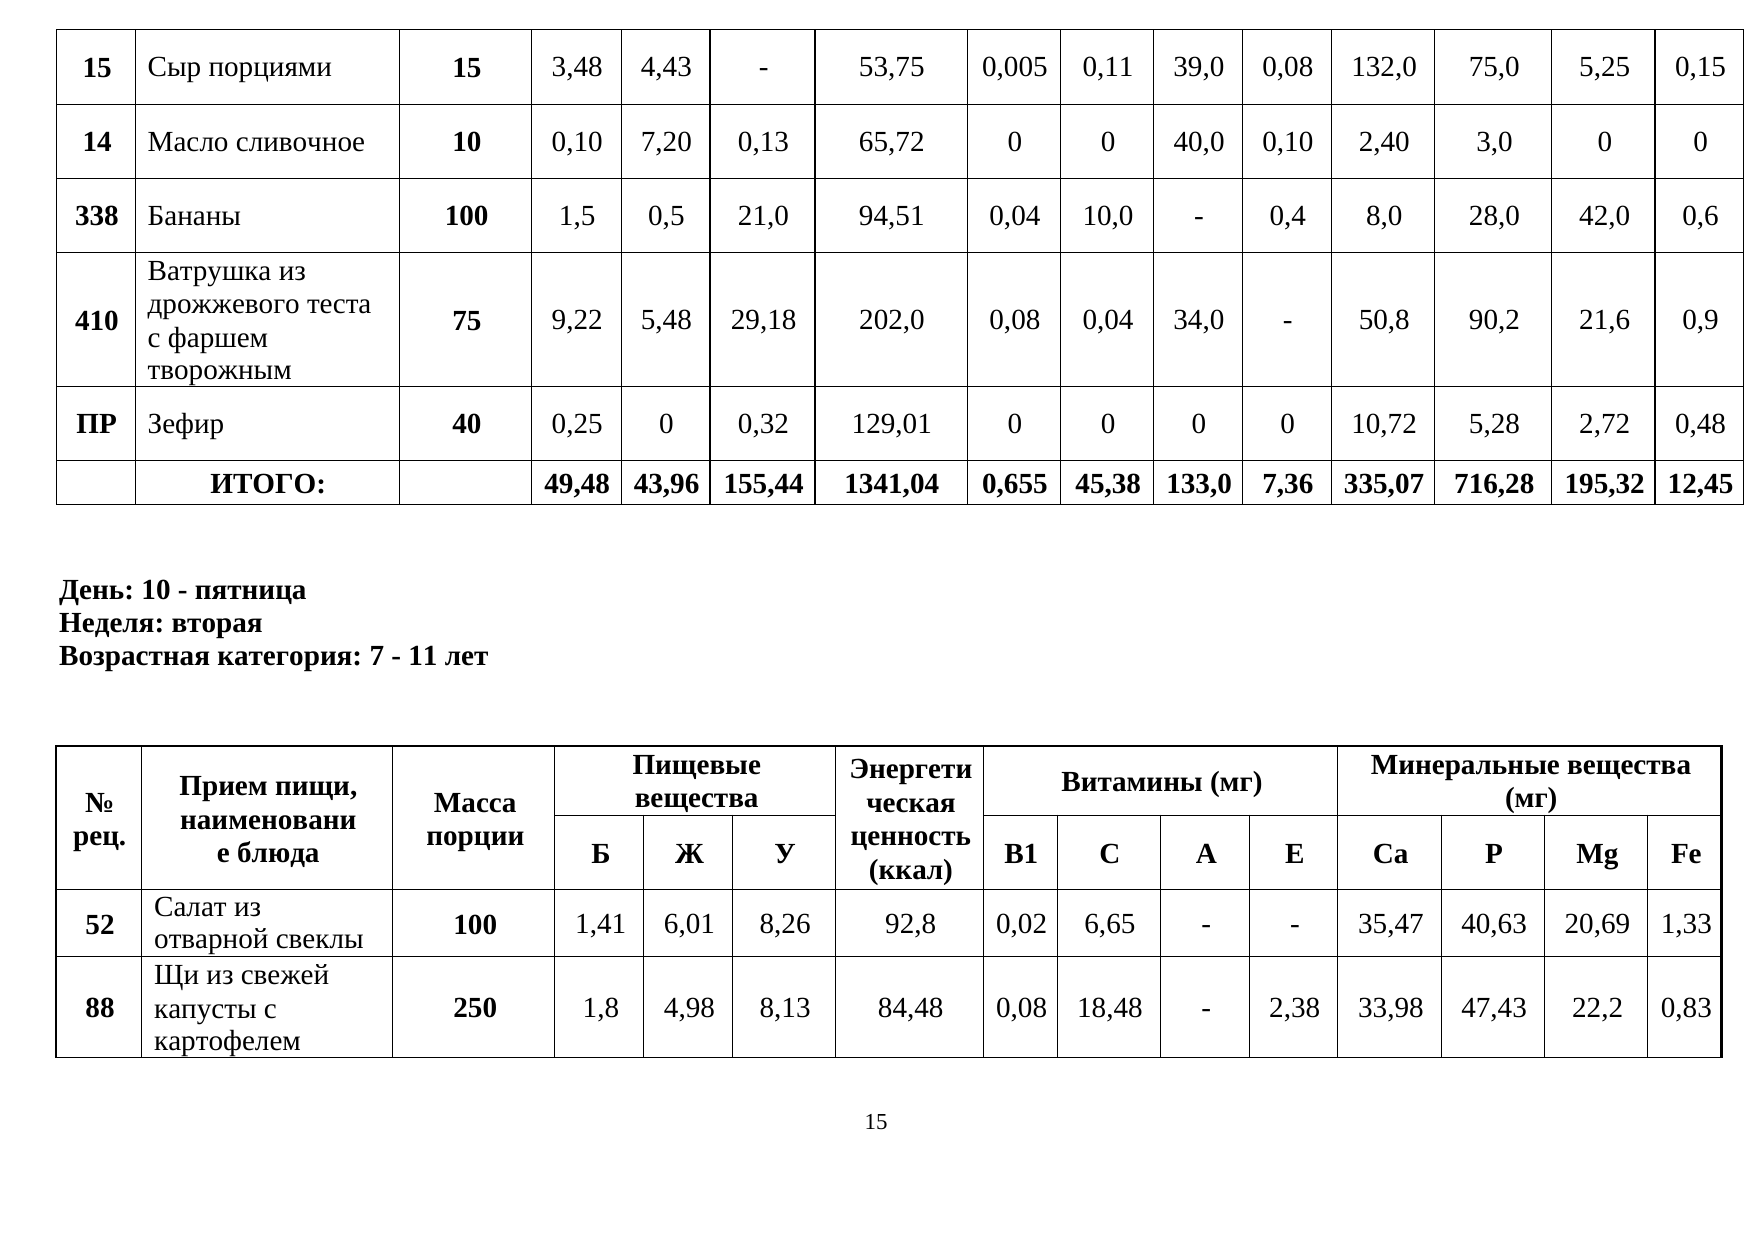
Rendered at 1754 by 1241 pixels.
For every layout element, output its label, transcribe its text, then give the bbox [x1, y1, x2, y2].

table_header 39,0 [1154, 30, 1242, 103]
table_cell 7,36 [1243, 461, 1331, 504]
table_cell 90,2 [1435, 253, 1551, 386]
table_cell ИТОГО: [136, 461, 399, 504]
table_cell 0,83 [1648, 957, 1720, 1057]
table_header 3,48 [532, 30, 621, 103]
table_cell 0 [1154, 387, 1242, 460]
table_cell 42,0 [1552, 179, 1654, 252]
table_cell 0 [1061, 387, 1153, 460]
table_header 15 [57, 30, 135, 103]
table_cell 0,6 [1656, 179, 1743, 252]
table_header 0,005 [968, 30, 1060, 103]
table_cell 0,10 [532, 105, 621, 178]
table_cell 35,47 [1338, 890, 1441, 956]
table_header 15 [400, 30, 531, 103]
table_cell 6,01 [644, 890, 732, 956]
table_cell 65,72 [816, 105, 967, 178]
table_header 4,43 [622, 30, 709, 103]
table_cell Масло сливочное [136, 105, 399, 178]
table_cell 33,98 [1338, 957, 1441, 1057]
table_cell 0,13 [711, 105, 814, 178]
table_cell 195,32 [1552, 461, 1654, 504]
table_cell 45,38 [1061, 461, 1153, 504]
table_cell Ж [644, 816, 732, 889]
table_cell 0 [1061, 105, 1153, 178]
table_cell Mg [1545, 816, 1647, 889]
table_cell 410 [57, 253, 135, 386]
table_cell 52 [57, 890, 141, 956]
table_cell 0 [1243, 387, 1331, 460]
table_cell 10,72 [1332, 387, 1434, 460]
table_cell Р [1442, 816, 1544, 889]
table_cell 14 [57, 105, 135, 178]
table_header 0,15 [1656, 30, 1743, 103]
table_header Пищевые вещества [555, 747, 835, 814]
table_cell 0,4 [1243, 179, 1331, 252]
table_header Прием пищи, наименование блюда [142, 747, 392, 889]
table_cell 1,5 [532, 179, 621, 252]
table_cell 84,48 [836, 957, 983, 1057]
table_cell 100 [400, 179, 531, 252]
table_cell 8,0 [1332, 179, 1434, 252]
table_cell 0,9 [1656, 253, 1743, 386]
table_cell 8,26 [733, 890, 835, 956]
table_cell 0,32 [711, 387, 814, 460]
table_header Энергети ческая ценность (ккал) [836, 747, 983, 889]
table_cell - [1161, 890, 1249, 956]
table_cell 0,08 [968, 253, 1060, 386]
table_cell 5,28 [1435, 387, 1551, 460]
table_cell 2,72 [1552, 387, 1654, 460]
table_cell Ватрушка из дрожжевого теста с фаршем творожным [136, 253, 399, 386]
table_cell ПР [57, 387, 135, 460]
table_cell 7,20 [622, 105, 709, 178]
table_cell 129,01 [816, 387, 967, 460]
table_cell 133,0 [1154, 461, 1242, 504]
text День: 10 - пятница Неделя: вторая [59, 572, 308, 639]
table_header 0,08 [1243, 30, 1331, 103]
table_cell 5,48 [622, 253, 709, 386]
table_cell 88 [57, 957, 141, 1057]
table_cell 0,08 [984, 957, 1057, 1057]
table_cell 47,43 [1442, 957, 1544, 1057]
table_cell 2,40 [1332, 105, 1434, 178]
table_cell 716,28 [1435, 461, 1551, 504]
table_cell 0 [1552, 105, 1654, 178]
table_cell 40 [400, 387, 531, 460]
table_cell 202,0 [816, 253, 967, 386]
table_cell 29,18 [711, 253, 814, 386]
table_header Масса порции [393, 747, 554, 889]
table_cell Бананы [136, 179, 399, 252]
table_cell 34,0 [1154, 253, 1242, 386]
table_cell Са [1338, 816, 1441, 889]
table_cell 2,38 [1250, 957, 1337, 1057]
table_cell Fe [1648, 816, 1720, 889]
table_cell 21,0 [711, 179, 814, 252]
table_cell 0,655 [968, 461, 1060, 504]
table_header 132,0 [1332, 30, 1434, 103]
table_cell 49,48 [532, 461, 621, 504]
table_cell 0 [968, 387, 1060, 460]
table_cell 0,25 [532, 387, 621, 460]
table_header 53,75 [816, 30, 967, 103]
table_cell 0,04 [968, 179, 1060, 252]
table_cell 94,51 [816, 179, 967, 252]
table_cell [57, 461, 135, 504]
table_cell - [1250, 890, 1337, 956]
table_cell 0,48 [1656, 387, 1743, 460]
table_cell 20,69 [1545, 890, 1647, 956]
table_cell [400, 461, 531, 504]
table_cell 40,0 [1154, 105, 1242, 178]
table_cell 155,44 [711, 461, 814, 504]
table_header 0,11 [1061, 30, 1153, 103]
table_cell 0 [968, 105, 1060, 178]
table_cell 21,6 [1552, 253, 1654, 386]
table_cell 0,10 [1243, 105, 1331, 178]
table_cell Е [1250, 816, 1337, 889]
table_cell Зефир [136, 387, 399, 460]
table_cell 4,98 [644, 957, 732, 1057]
table_header Витамины (мг) [984, 747, 1337, 814]
table_header 75,0 [1435, 30, 1551, 103]
table_cell У [733, 816, 835, 889]
table_cell 1,41 [555, 890, 643, 956]
table_cell 1341,04 [816, 461, 967, 504]
table_cell 9,22 [532, 253, 621, 386]
table_header Минеральные вещества (мг) [1338, 747, 1720, 814]
table_cell 0,02 [984, 890, 1057, 956]
table_cell 0 [622, 387, 709, 460]
table_cell - [1154, 179, 1242, 252]
table_cell С [1058, 816, 1160, 889]
table_cell В1 [984, 816, 1057, 889]
table_cell Салат из отварной свеклы [142, 890, 392, 956]
table_header Сыр порциями [136, 30, 399, 103]
table_cell А [1161, 816, 1249, 889]
table_cell 22,2 [1545, 957, 1647, 1057]
table_cell - [1161, 957, 1249, 1057]
table_header № рец. [57, 747, 141, 889]
table_cell 18,48 [1058, 957, 1160, 1057]
table_cell 12,45 [1656, 461, 1743, 504]
table_cell 10 [400, 105, 531, 178]
table_header - [711, 30, 814, 103]
table_cell 3,0 [1435, 105, 1551, 178]
table_cell 40,63 [1442, 890, 1544, 956]
table_cell 43,96 [622, 461, 709, 504]
table_cell 0,04 [1061, 253, 1153, 386]
table_cell 75 [400, 253, 531, 386]
table_cell 335,07 [1332, 461, 1434, 504]
table_cell - [1243, 253, 1331, 386]
table_cell 10,0 [1061, 179, 1153, 252]
table_cell 250 [393, 957, 554, 1057]
table_cell 92,8 [836, 890, 983, 956]
table_cell 0 [1656, 105, 1743, 178]
table_cell 50,8 [1332, 253, 1434, 386]
table_cell 8,13 [733, 957, 835, 1057]
table_cell 6,65 [1058, 890, 1160, 956]
table_cell 1,8 [555, 957, 643, 1057]
table_header 5,25 [1552, 30, 1654, 103]
table_cell 1,33 [1648, 890, 1720, 956]
table_cell Щи из свежей капусты с картофелем [142, 957, 392, 1057]
table_cell 28,0 [1435, 179, 1551, 252]
text Возрастная категория: 7 - 11 лет [59, 639, 1754, 672]
table_cell Б [555, 816, 643, 889]
table_cell 0,5 [622, 179, 709, 252]
table_cell 100 [393, 890, 554, 956]
table_cell 338 [57, 179, 135, 252]
